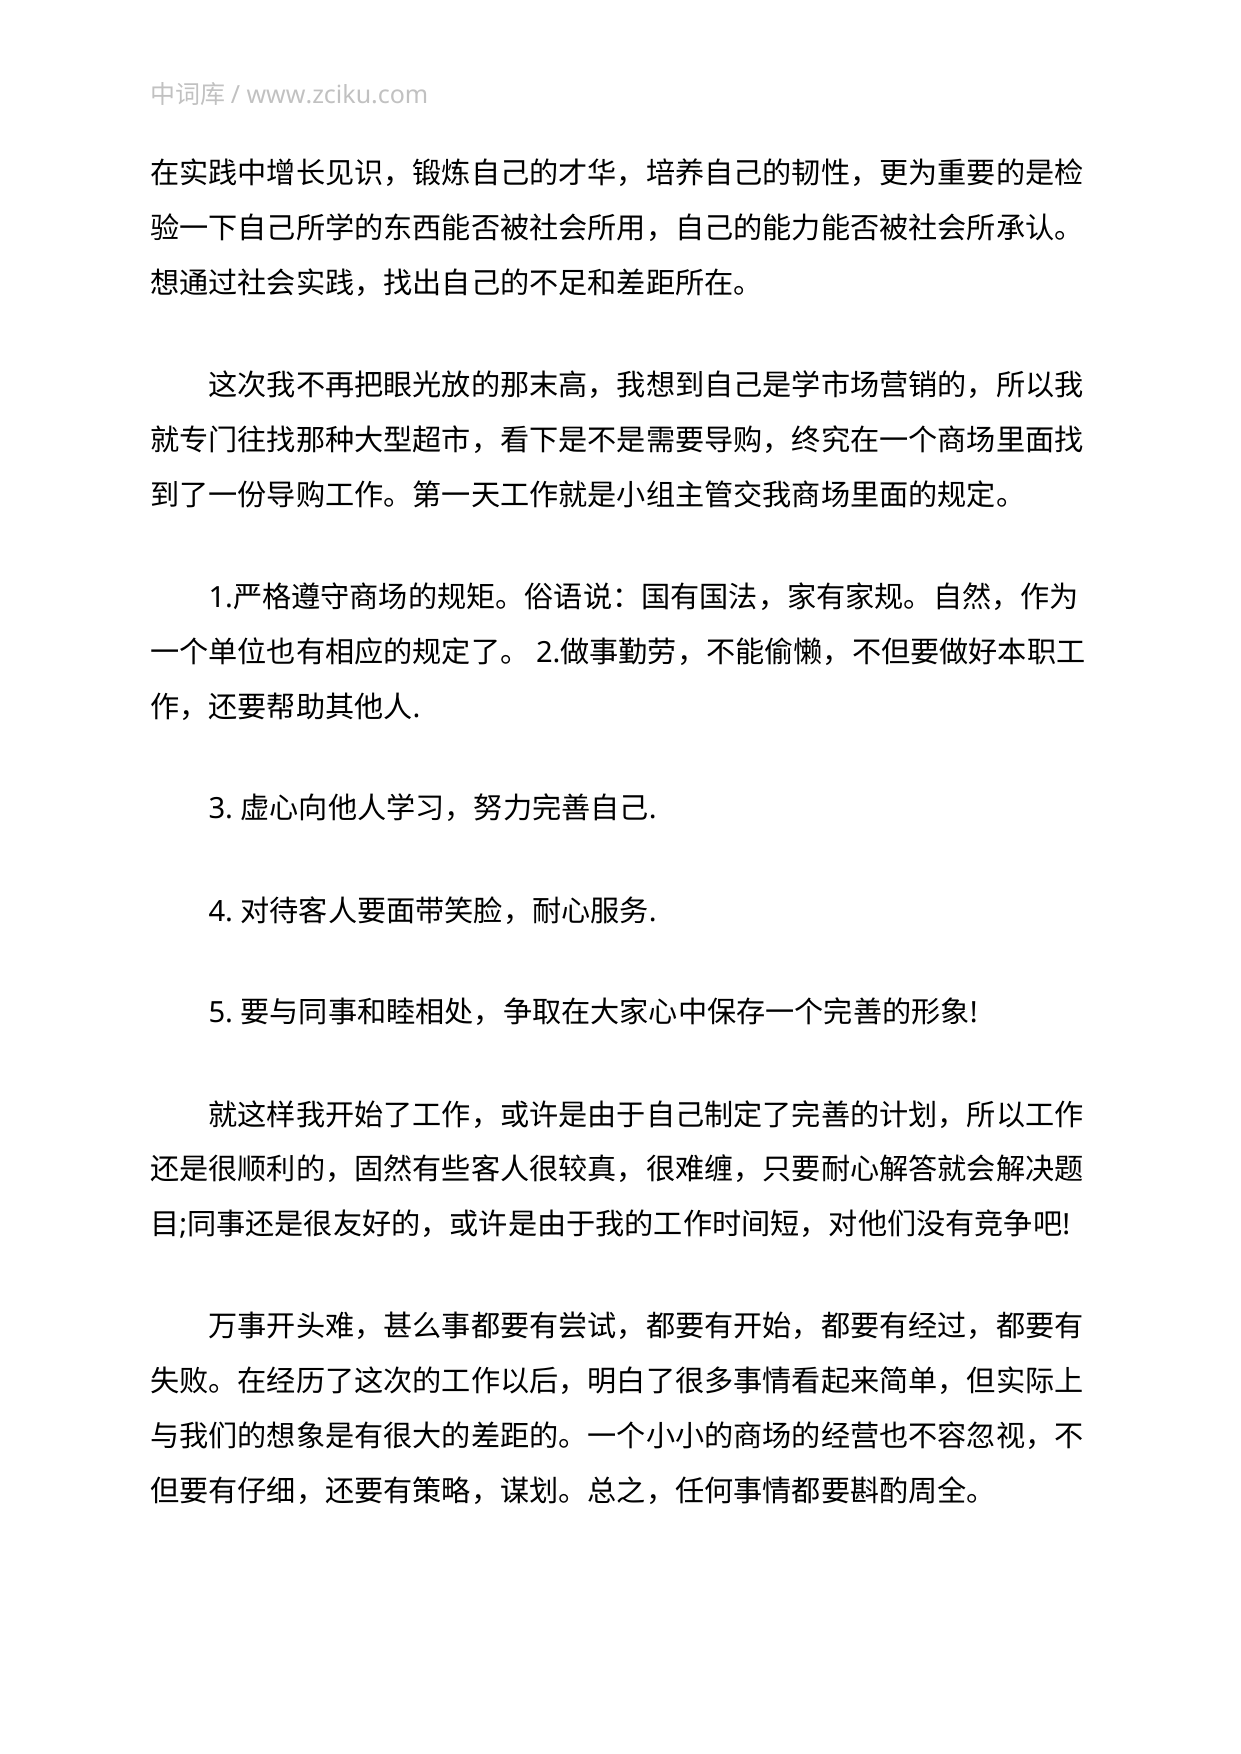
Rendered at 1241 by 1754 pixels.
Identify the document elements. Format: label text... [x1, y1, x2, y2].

text 就这样我开始了工作，或许是由于自己制定了完善的计划，所以工作还是很顺利的，固然有些客人很较真，很难缠，只要耐心解答就会解决题目;同事还是很友好的，或许是由于我的工作时间短，对他们没有竞争吧! [150, 1091, 1090, 1243]
text 5. 要与同事和睦相处，争取在大家心中保存一个完善的形象! [150, 989, 1090, 1031]
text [150, 150, 1090, 302]
text 4. 对待客人要面带笑脸，耐心服务. [150, 887, 1090, 929]
text 万事开头难，甚么事都要有尝试，都要有开始，都要有经过，都要有失败。在经历了这次的工作以后，明白了很多事情看起来简单，但实际上与我们的想象是有很大的差距的。一个小小的商场的经营也不容忽视，不但要有仔细，还要有策略，谋划。总之，任何事情都要斟酌周全。 [150, 1303, 1090, 1510]
text 这次我不再把眼光放的那末高，我想到自己是学市场营销的，所以我就专门往找那种大型超市，看下是不是需要导购，终究在一个商场里面找到了一份导购工作。第一天工作就是小组主管交我商场里面的规定。 [150, 362, 1090, 514]
text 3. 虚心向他人学习，努力完善自己. [150, 785, 1090, 827]
text 1.严格遵守商场的规矩。俗语说：国有国法，家有家规。自然，作为一个单位也有相应的规定了。 2.做事勤劳，不能偷懒，不但要做好本职工作，还要帮助其他人. [150, 573, 1090, 726]
